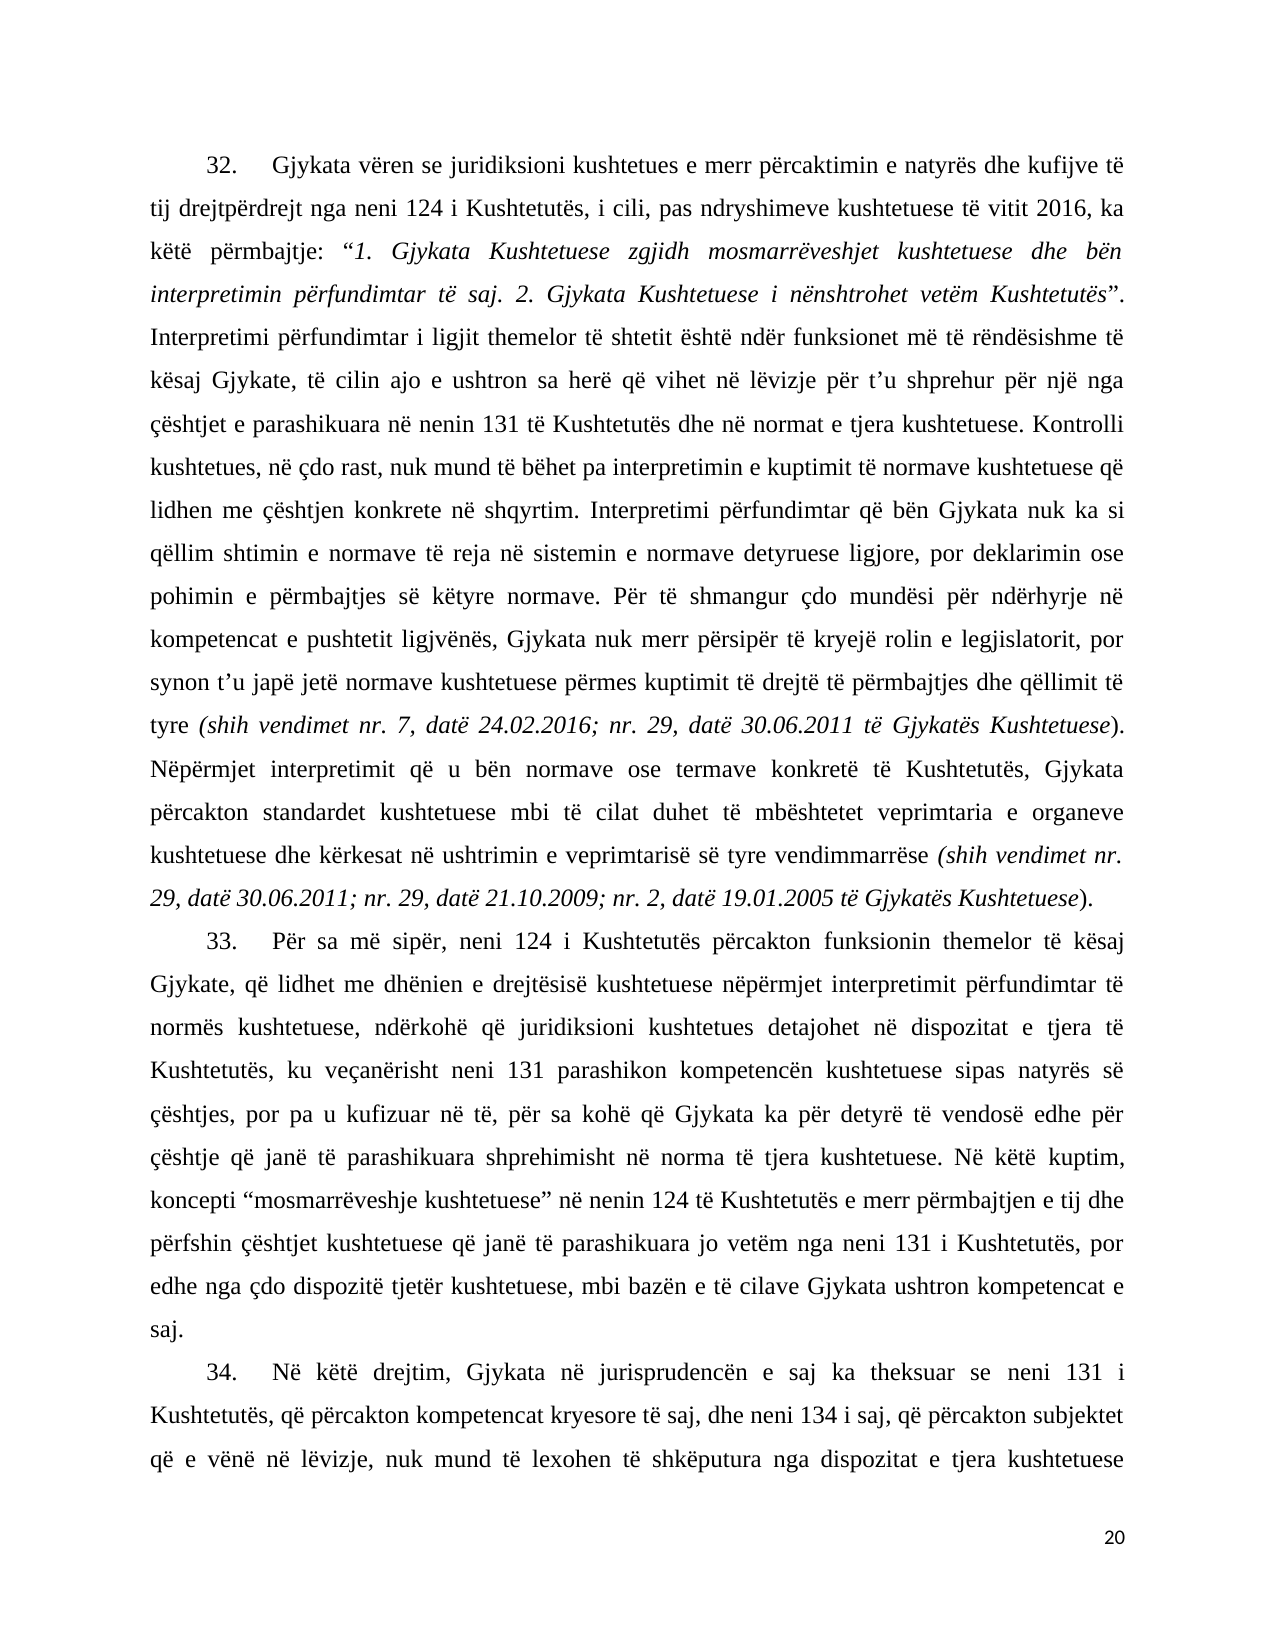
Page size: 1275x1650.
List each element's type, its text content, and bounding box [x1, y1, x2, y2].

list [150, 1357, 1125, 1472]
list Gjykata vëren se juridiksioni kushtetues e merr përcaktimin e natyrës dhe kufijve të tij drejtpërdrejt nga neni 124 i Kushtetutës, i cili, pas ndryshimeve kushtetuese të vitit 2016, ka këtë përmbajtje: “1. Gjykata Kushtetuese zgjidh mosmarrëveshjet kushtetuese dhe bën interpretimin përfundimtar të saj. 2. Gjykata Kushtetuese i nënshtrohet vetëm Kushtetutës”. Interpretimi përfundimtar i ligjit themelor të shtetit është ndër funksionet më të rëndësishme të kësaj Gjykate, të cilin ajo e ushtron sa herë që vihet në lëvizje për t’u shprehur për një nga çështjet e parashikuara në nenin 131 të Kushtetutës dhe në normat e tjera kushtetuese. Kontrolli kushtetues, në çdo rast, nuk mund të bëhet pa interpretimin e kuptimit të normave kushtetuese që lidhen me çështjen konkrete në shqyrtim. Interpretimi përfundimtar që bën Gjykata nuk ka si qëllim shtimin e normave të reja në sistemin e normave detyruese ligjore, por deklarimin ose pohimin e përmbajtjes së këtyre normave. Për të shmangur çdo mundësi për ndërhyrje në kompetencat e pushtetit ligjvënës, Gjykata nuk merr përsipër të kryejë rolin e legjislatorit, por synon t’u japë jetë normave kushtetuese përmes kuptimit të drejtë të përmbajtjes dhe qëllimit të tyre (shih vendimet nr. 7, datë 24.02.2016; nr. 29, datë 30.06.2011 të Gjykatës Kushtetuese). Nëpërmjet interpretimit që u bën normave ose termave konkretë të Kushtetutës, Gjykata përcakton standardet kushtetuese mbi të cilat duhet të mbështetet veprimtaria e organeve kushtetuese dhe kërkesat në ushtrimin e veprimtarisë së tyre vendimmarrëse (shih vendimet nr. 29, datë 30.06.2011; nr. 29, datë 21.10.2009; nr. 2, datë 19.01.2005 të Gjykatës Kushtetuese). [150, 150, 1125, 912]
list Për sa më sipër, neni 124 i Kushtetutës përcakton funksionin themelor të kësaj Gjykate, që lidhet me dhënien e drejtësisë kushtetuese nëpërmjet interpretimit përfundimtar të normës kushtetuese, ndërkohë që juridiksioni kushtetues detajohet në dispozitat e tjera të Kushtetutës, ku veçanërisht neni 131 parashikon kompetencën kushtetuese sipas natyrës së çështjes, por pa u kufizuar në të, për sa kohë që Gjykata ka për detyrë të vendosë edhe për çështje që janë të parashikuara shprehimisht në norma të tjera kushtetuese. Në këtë kuptim, koncepti “mosmarrëveshje kushtetuese” në nenin 124 të Kushtetutës e merr përmbajtjen e tij dhe përfshin çështjet kushtetuese që janë të parashikuara jo vetëm nga neni 131 i Kushtetutës, por edhe nga çdo dispozitë tjetër kushtetuese, mbi bazën e të cilave Gjykata ushtron kompetencat e saj. [150, 926, 1125, 1343]
